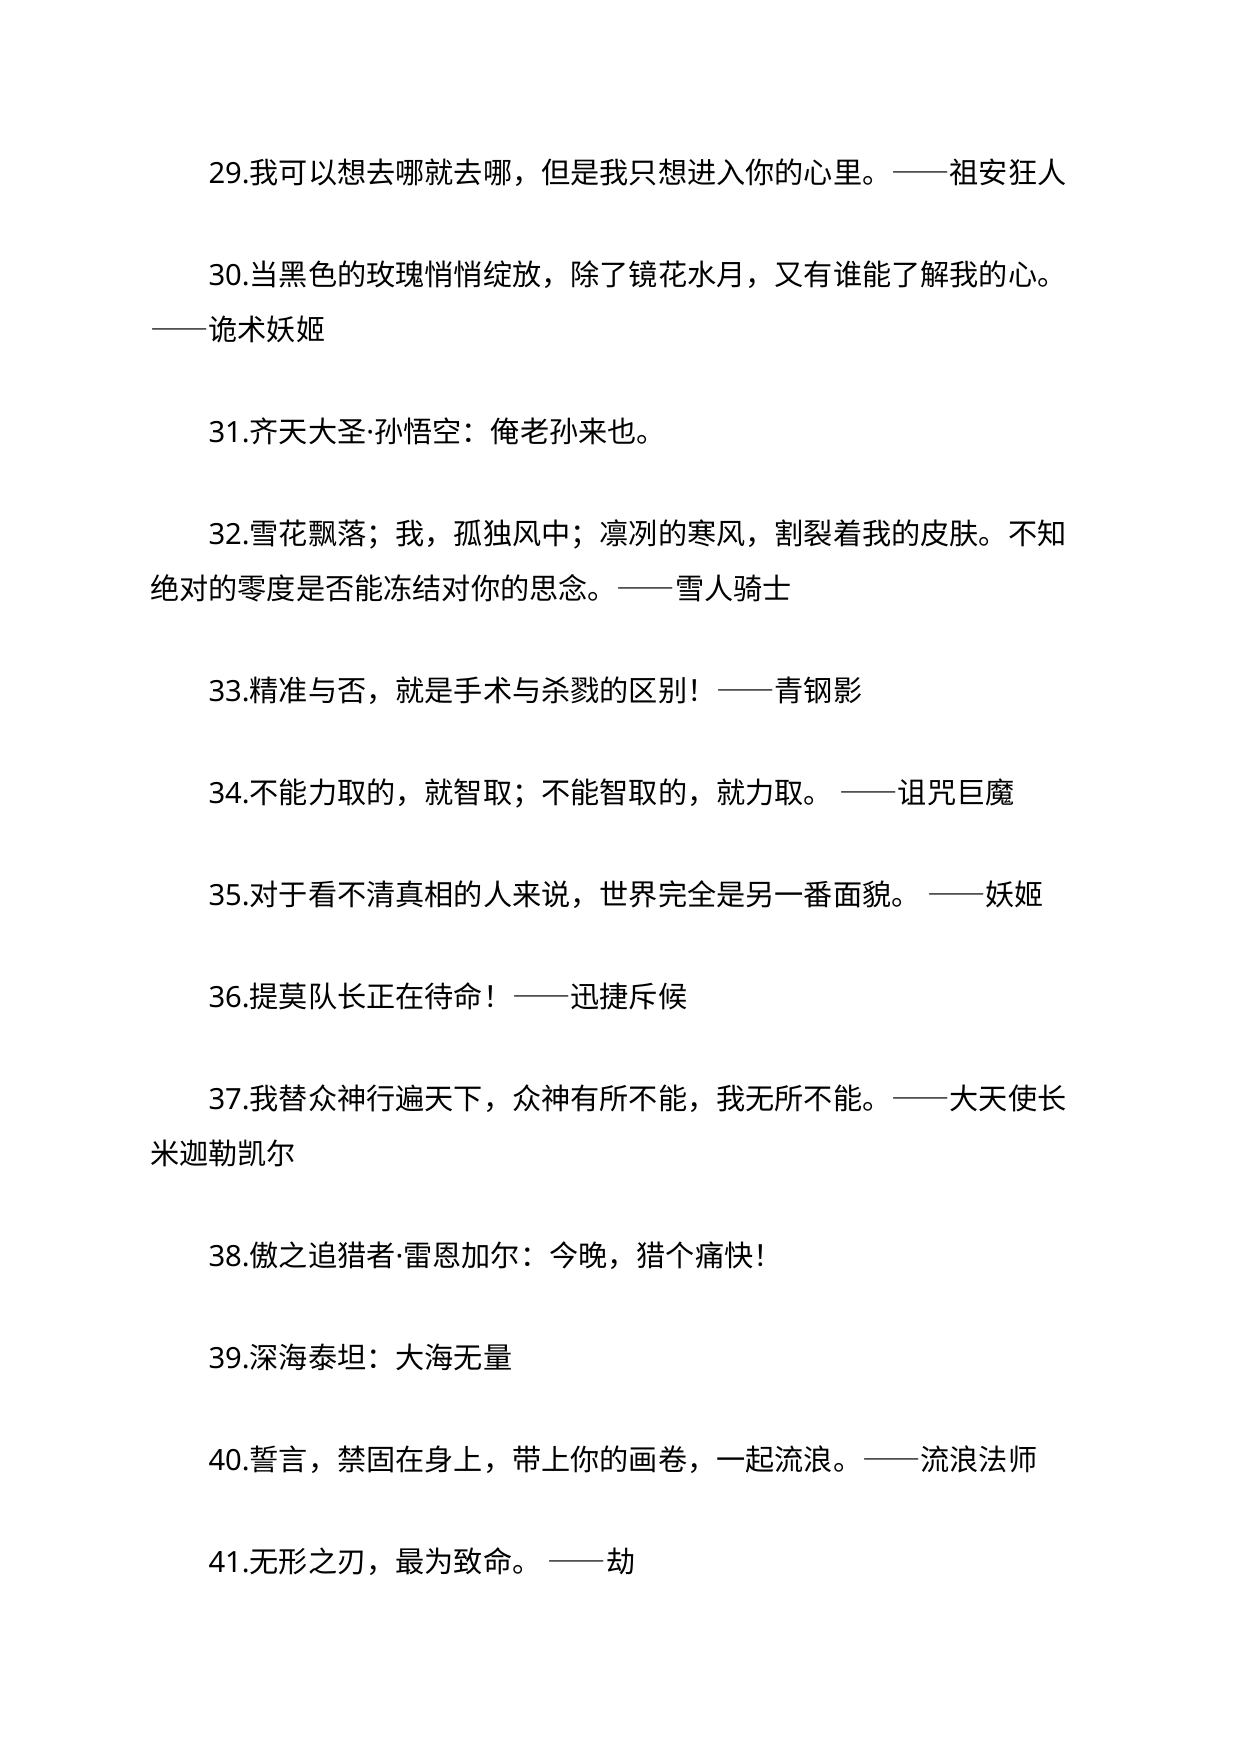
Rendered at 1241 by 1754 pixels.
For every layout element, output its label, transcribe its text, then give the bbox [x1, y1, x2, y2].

text 40.誓言，禁固在身上，带上你的画卷，一起流浪。——流浪法师 [150, 1436, 1090, 1478]
text 36.提莫队长正在待命！——迅捷斥候 [150, 973, 1090, 1016]
text 39.深海泰坦：大海无量 [150, 1334, 1090, 1377]
text 35.对于看不清真相的人来说，世界完全是另一番面貌。 ——妖姬 [150, 871, 1090, 914]
text 29.我可以想去哪就去哪，但是我只想进入你的心里。——祖安狂人 [150, 150, 1090, 192]
text 30.当黑色的玫瑰悄悄绽放，除了镜花水月，又有谁能了解我的心。——诡术妖姬 [150, 252, 1090, 349]
text 41.无形之刃，最为致命。 ——劫 [150, 1538, 1090, 1581]
text 34.不能力取的，就智取；不能智取的，就力取。 ——诅咒巨魔 [150, 769, 1090, 812]
text 33.精准与否，就是手术与杀戮的区别！——青钢影 [150, 667, 1090, 710]
text 37.我替众神行遍天下，众神有所不能，我无所不能。——大天使长米迦勒凯尔 [150, 1075, 1090, 1173]
text 32.雪花飘落；我，孤独风中；凛冽的寒风，割裂着我的皮肤。不知绝对的零度是否能冻结对你的思念。——雪人骑士 [150, 511, 1090, 608]
text 38.傲之追猎者·雷恩加尔：今晚，猎个痛快！ [150, 1232, 1090, 1274]
text 31.齐天大圣·孙悟空：俺老孙来也。 [150, 409, 1090, 451]
